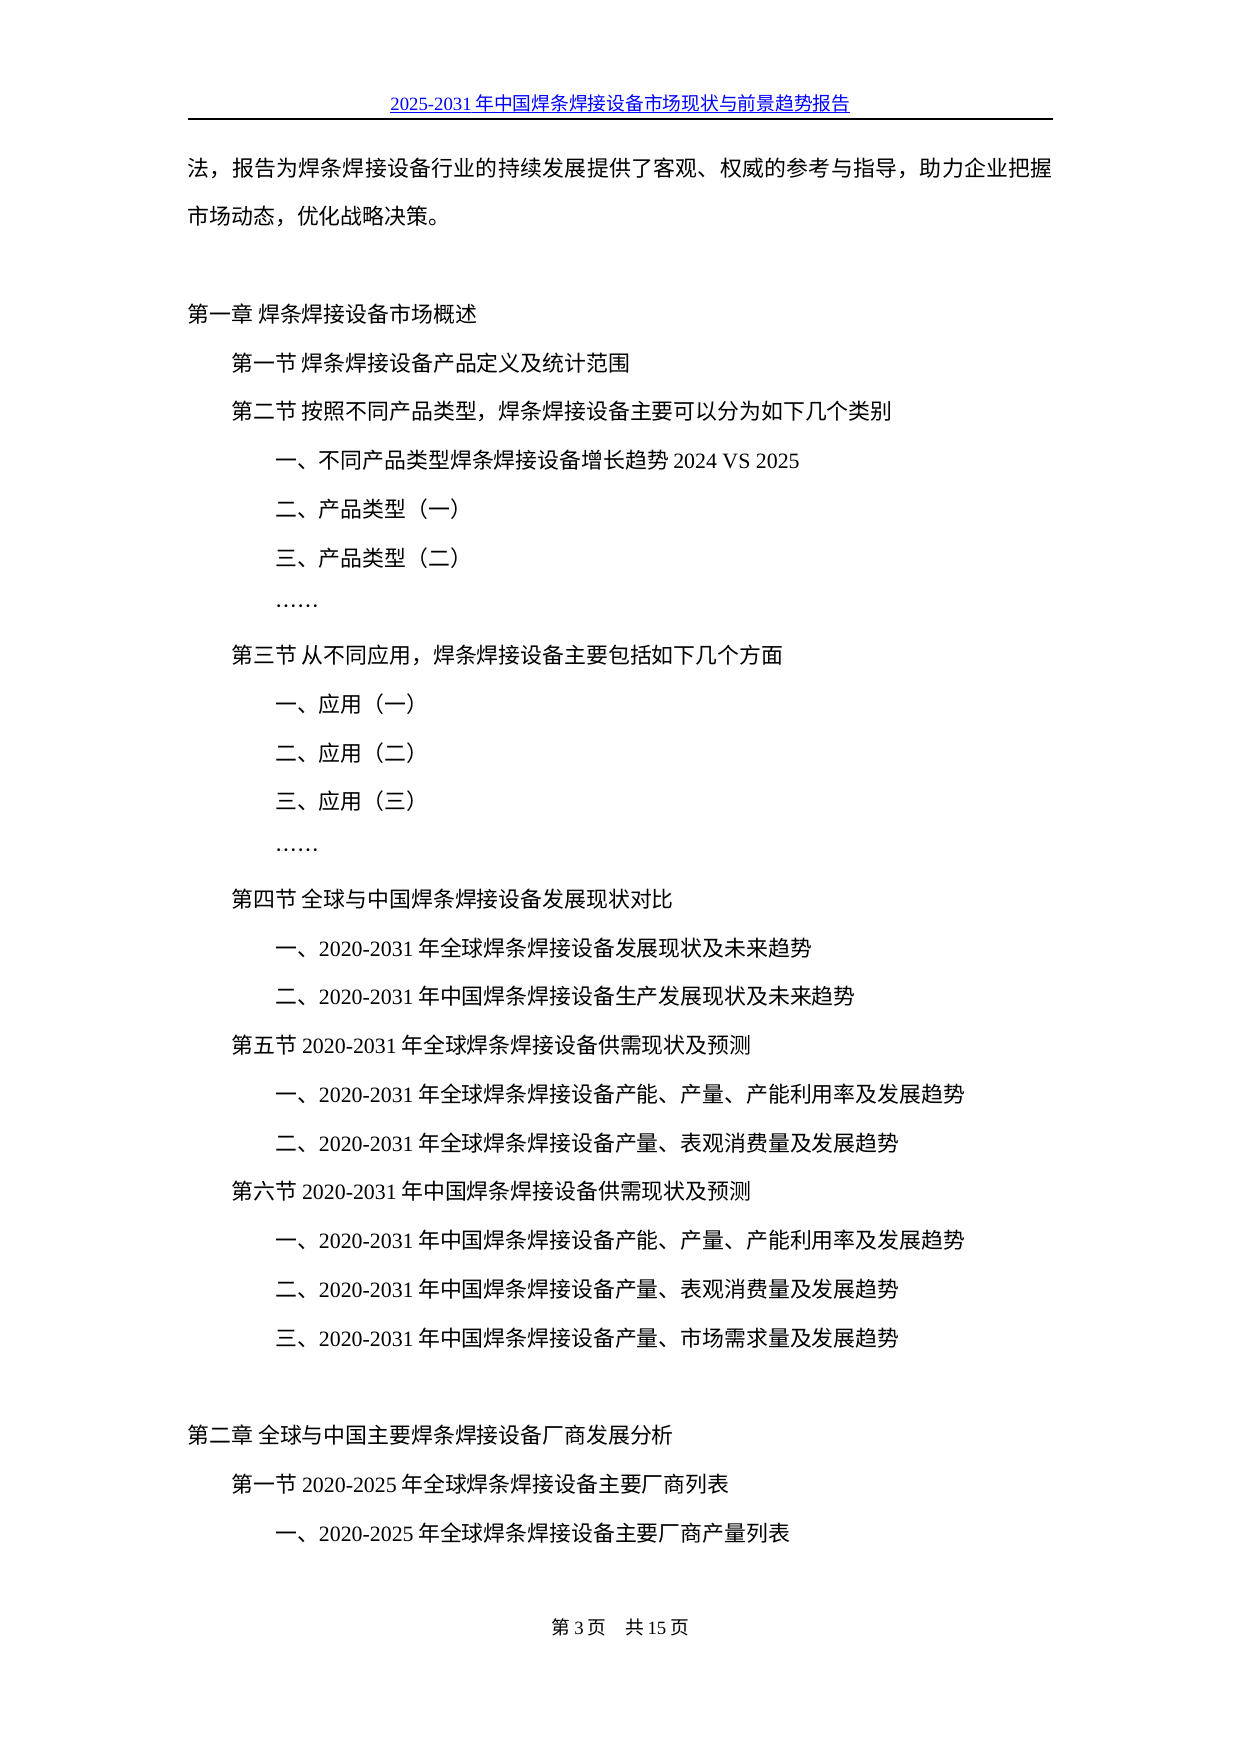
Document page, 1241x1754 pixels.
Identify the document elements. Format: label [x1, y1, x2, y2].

text [187, 150, 1053, 1548]
